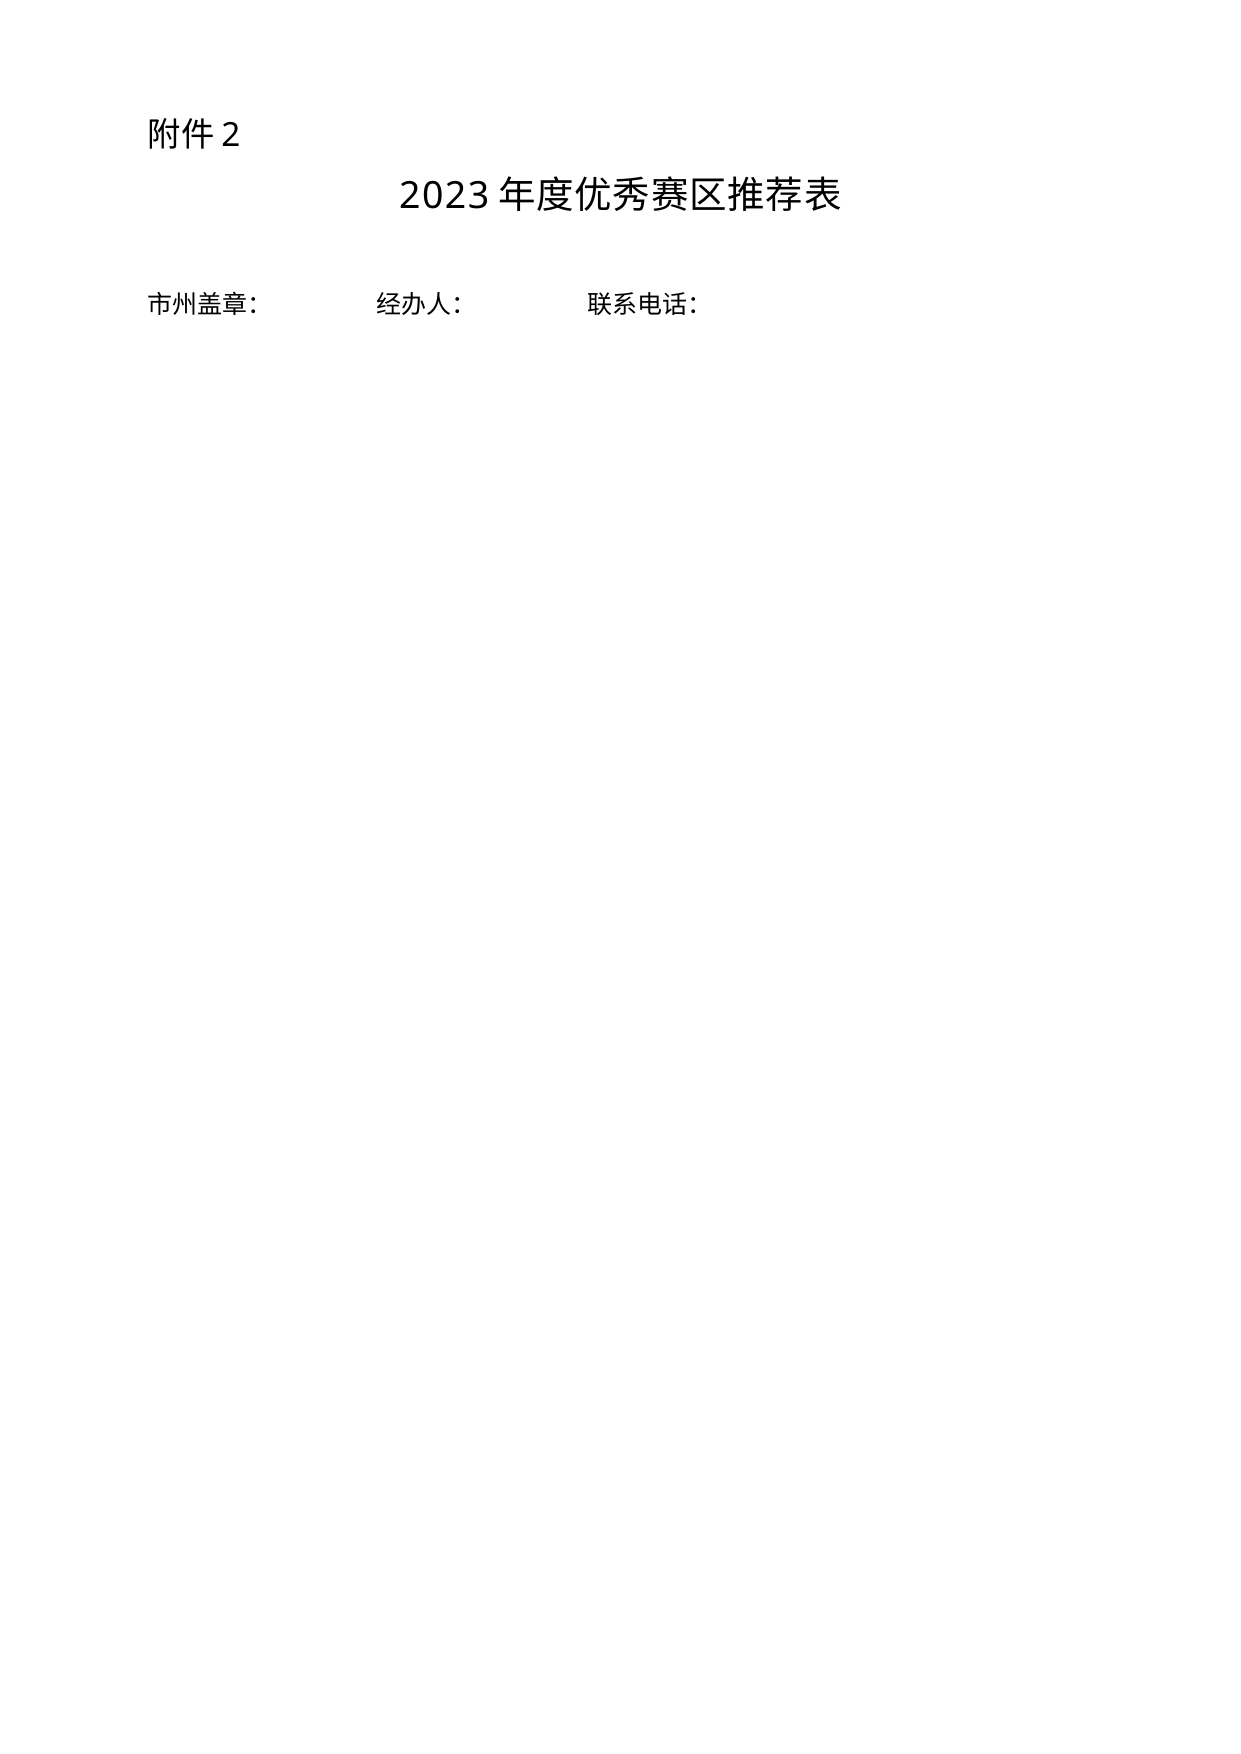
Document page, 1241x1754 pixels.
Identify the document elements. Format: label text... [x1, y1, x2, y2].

text 市州盖章： 经办人： 联系电话： [148, 291, 1092, 318]
text 附件2 [148, 115, 1092, 154]
text 2023年度优秀赛区推荐表 [148, 173, 1092, 217]
